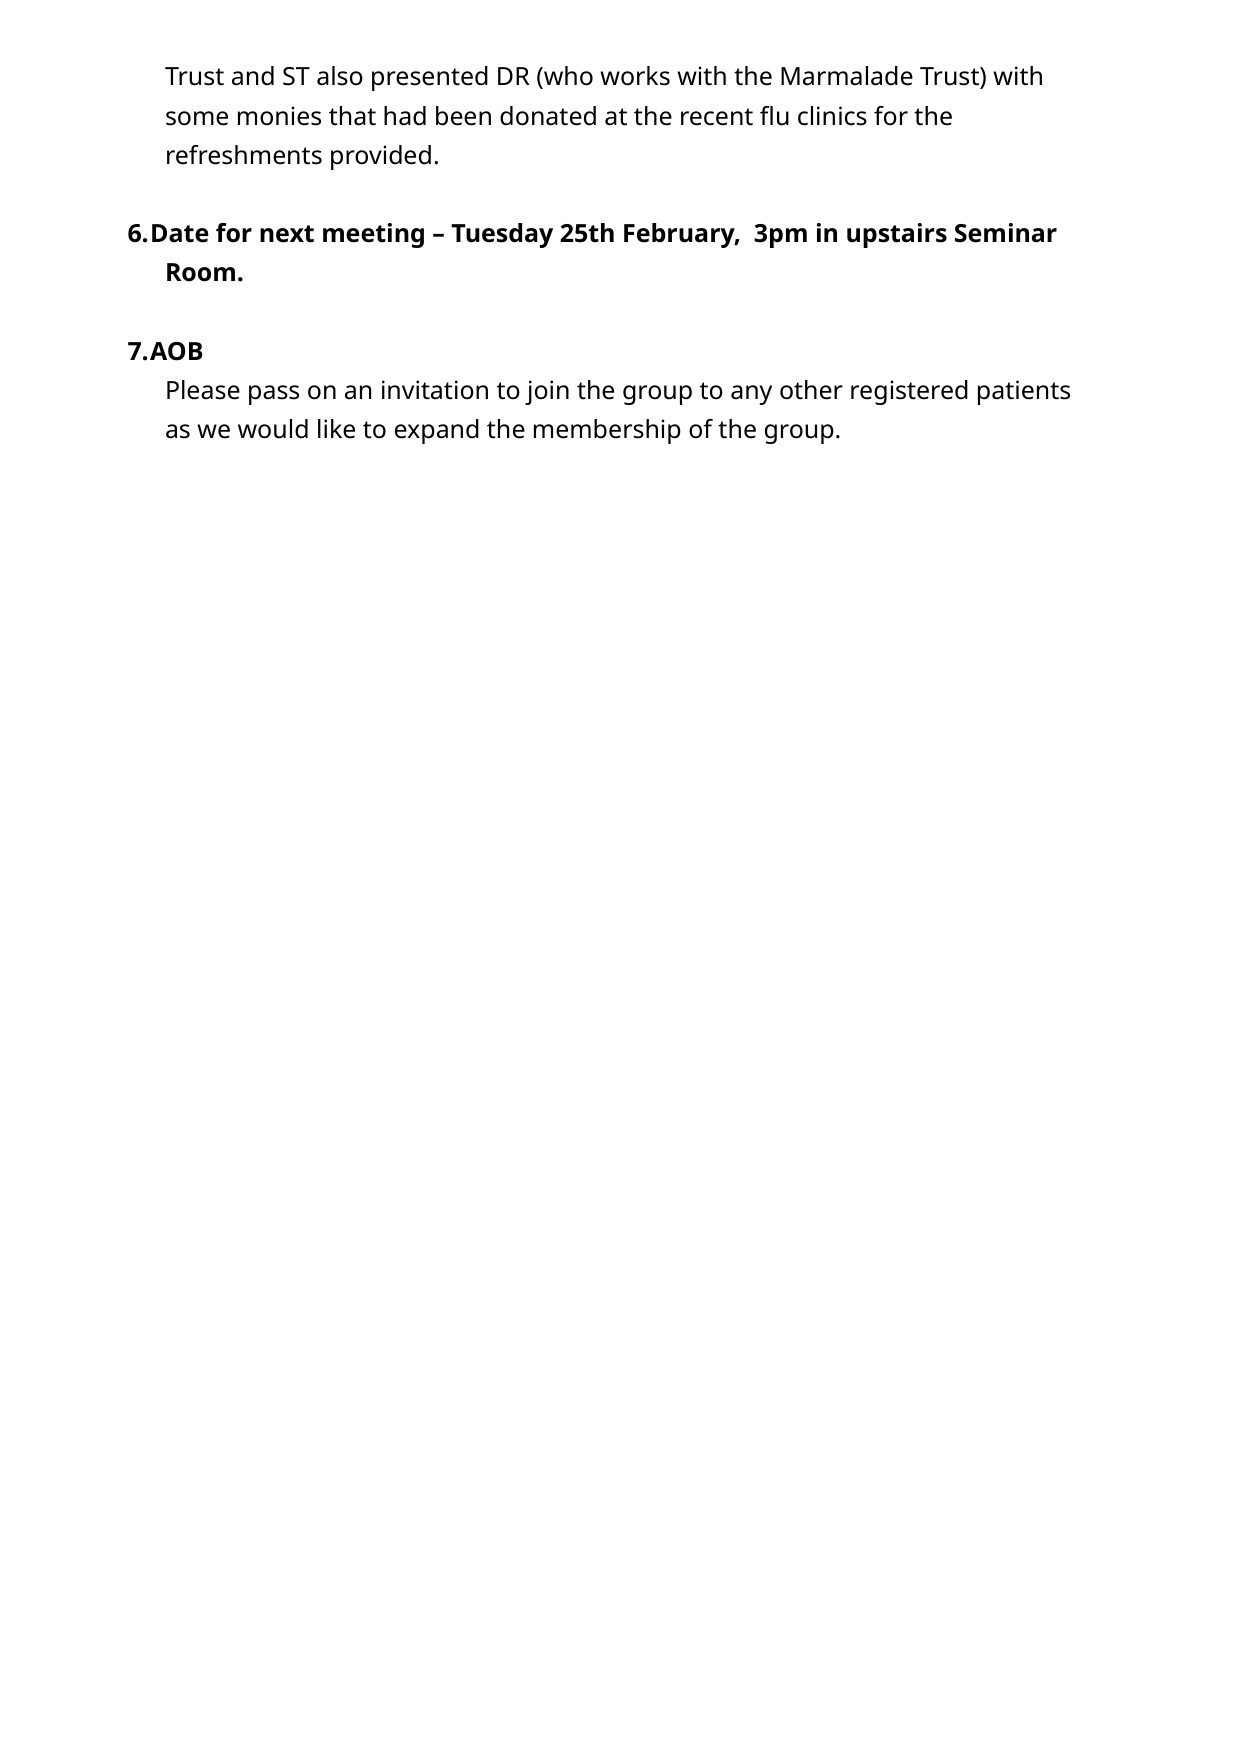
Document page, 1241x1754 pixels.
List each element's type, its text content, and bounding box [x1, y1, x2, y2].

list Please pass on an invitation to join the group to any other registered patients as we would like to expand the membership of the group. [165, 372, 1090, 446]
list Date for next meeting – Tuesday 25th February, 3pm in upstairs Seminar Room. [127, 216, 1090, 289]
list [165, 59, 1090, 171]
list AOB [127, 333, 1090, 367]
